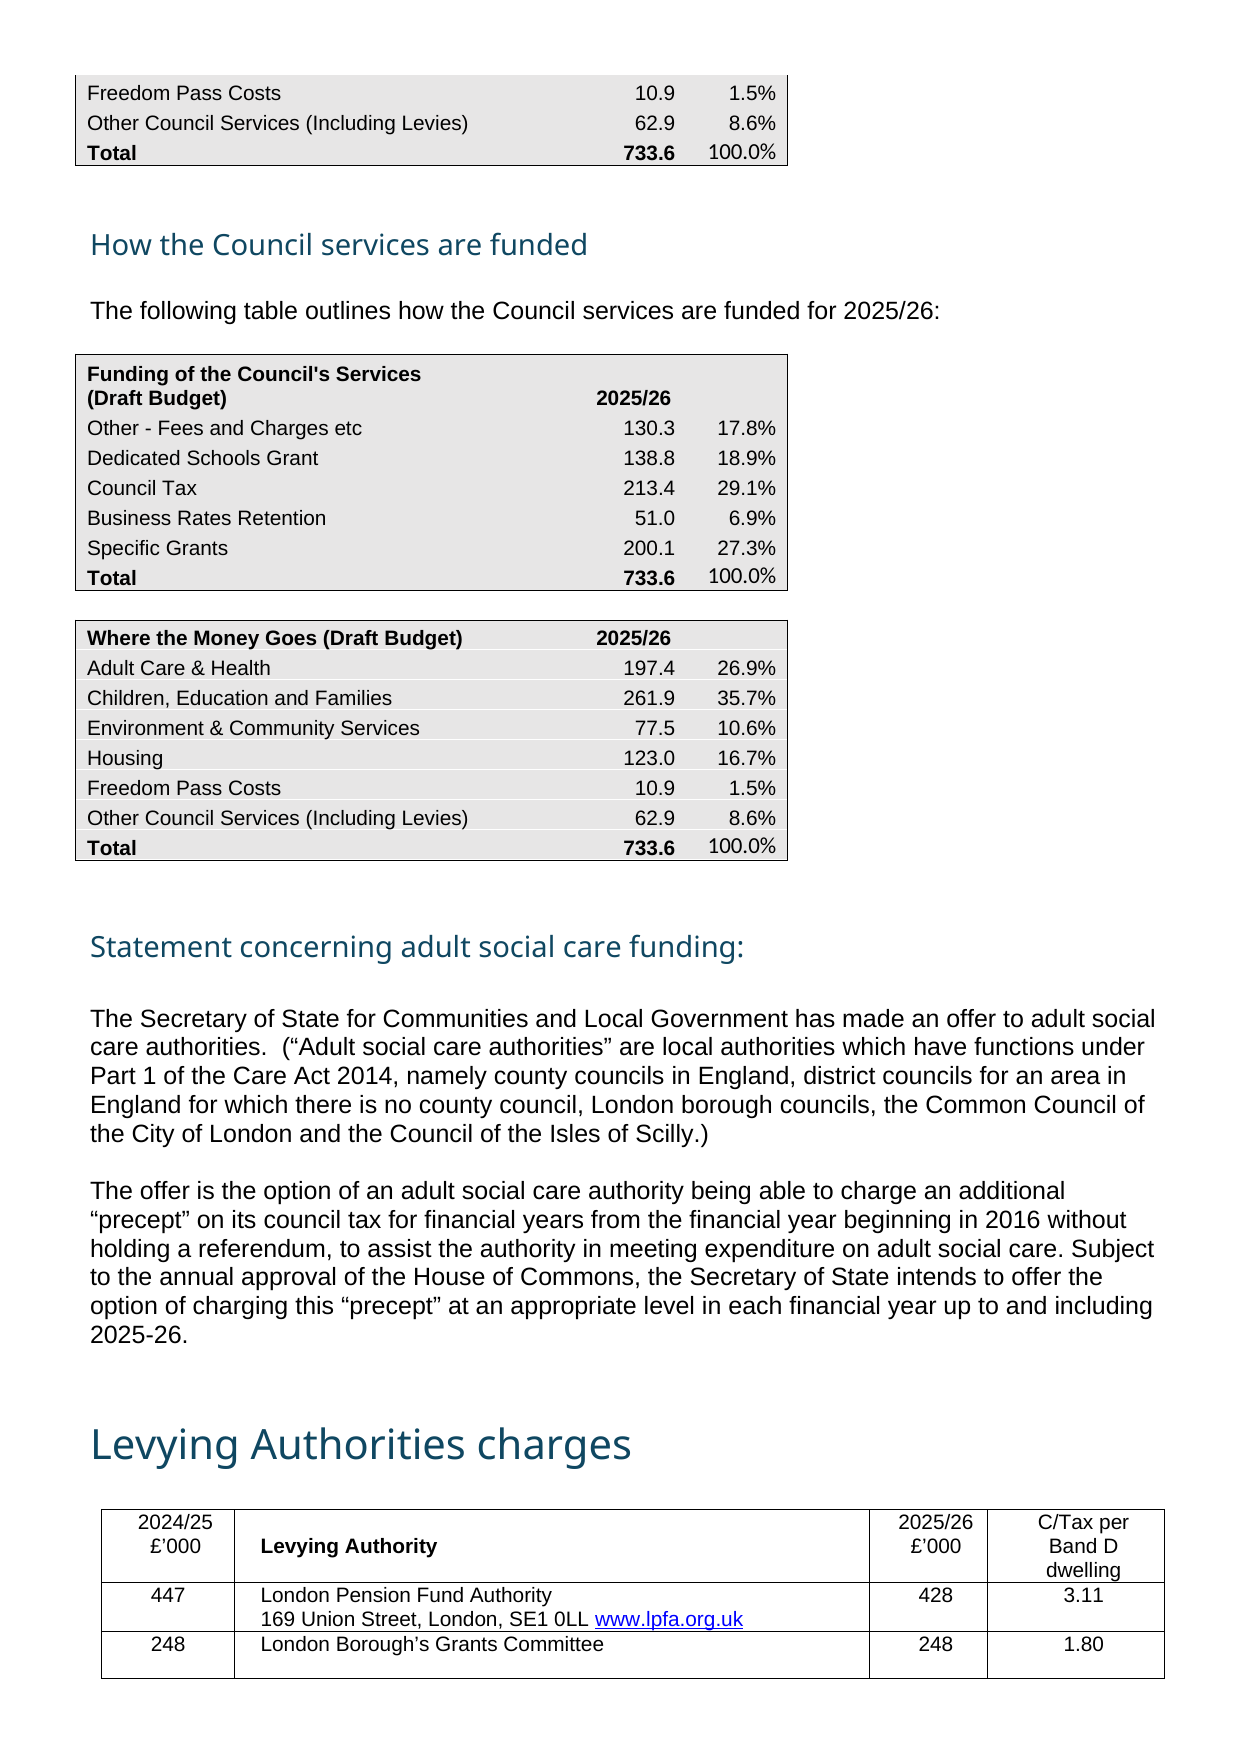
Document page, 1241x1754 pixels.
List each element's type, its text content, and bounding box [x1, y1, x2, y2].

table_cell 100.0% [686, 830, 787, 859]
table_header Levying Authority [235, 1510, 869, 1582]
table_cell Adult Care & Health [76, 650, 585, 679]
table_cell 1.5% [686, 770, 787, 799]
table_cell 261.9 [585, 680, 686, 709]
table_cell 248 [870, 1632, 987, 1678]
table_header Funding of the Council's Services (Draft Budget) [76, 355, 585, 410]
table_cell 3.11 [988, 1583, 1164, 1631]
table_cell Specific Grants [76, 530, 585, 560]
table_header Where the Money Goes (Draft Budget) [76, 621, 585, 649]
table_cell Other Council Services (Including Levies) [76, 105, 585, 135]
table_cell 733.6 [585, 135, 686, 165]
table_cell 733.6 [585, 830, 686, 859]
table_cell 1.5% [686, 75, 787, 105]
table_cell Dedicated Schools Grant [76, 440, 585, 470]
table_cell 77.5 [585, 710, 686, 739]
table_cell 62.9 [585, 800, 686, 829]
table_header 2025/26 £’000 [870, 1510, 987, 1582]
table_header [686, 621, 787, 649]
table_cell Housing [76, 740, 585, 769]
table_cell 123.0 [585, 740, 686, 769]
subtitle How the Council services are funded [90, 224, 1165, 264]
table_cell Total [76, 560, 585, 590]
table_cell 138.8 [585, 440, 686, 470]
table_header 2025/26 [585, 621, 686, 649]
table_header 2025/26 [585, 355, 686, 410]
table_cell 26.9% [686, 650, 787, 679]
table_cell Business Rates Retention [76, 500, 585, 530]
table_cell Total [76, 135, 585, 165]
table_cell 8.6% [686, 105, 787, 135]
table_header 2024/25 £’000 [102, 1510, 234, 1582]
table_cell Environment & Community Services [76, 710, 585, 739]
table_cell 100.0% [686, 135, 787, 165]
table_cell 6.9% [686, 500, 787, 530]
table_cell 733.6 [585, 560, 686, 590]
table_cell 10.9 [585, 75, 686, 105]
table_cell 16.7% [686, 740, 787, 769]
table_cell 51.0 [585, 500, 686, 530]
table_cell Total [76, 830, 585, 859]
subtitle Statement concerning adult social care funding: [90, 927, 1165, 966]
table_cell Children, Education and Families [76, 680, 585, 709]
table_cell 100.0% [686, 560, 787, 590]
table_cell 1.80 [988, 1632, 1164, 1678]
text The following table outlines how the Council services are funded for 2025/26: [90, 296, 1165, 325]
table_cell Freedom Pass Costs [76, 75, 585, 105]
table_cell 197.4 [585, 650, 686, 679]
table_cell 35.7% [686, 680, 787, 709]
text The offer is the option of an adult social care authority being able to charge an additional “precept” on its council tax for financial years from the financial year beginning in 2016 without holding a referendum, to assist the authority in meeting expenditure on adult social care. Subject to the annual approval of the House of Commons, the Secretary of State intends to offer the option of charging this “precept” at an appropriate level in each financial year up to and including 2025-26. [90, 1176, 1165, 1348]
table_cell Council Tax [76, 470, 585, 500]
table_cell 8.6% [686, 800, 787, 829]
subtitle Levying Authorities charges [90, 1415, 1165, 1472]
table_cell 130.3 [585, 410, 686, 440]
table_cell Freedom Pass Costs [76, 770, 585, 799]
table_cell 10.9 [585, 770, 686, 799]
table_cell 18.9% [686, 440, 787, 470]
table_cell 27.3% [686, 530, 787, 560]
table_cell 10.6% [686, 710, 787, 739]
table_cell 62.9 [585, 105, 686, 135]
table_header [686, 355, 787, 410]
table_cell Other - Fees and Charges etc [76, 410, 585, 440]
table_cell 428 [870, 1583, 987, 1631]
text The Secretary of State for Communities and Local Government has made an offer to adult social care authorities. (“Adult social care authorities” are local authorities which have functions under Part 1 of the Care Act 2014, namely county councils in England, district councils for an area in England for which there is no county council, London borough councils, the Common Council of the City of London and the Council of the Isles of Scilly.) [90, 1003, 1165, 1147]
table_cell 200.1 [585, 530, 686, 560]
table_header C/Tax per Band D dwelling [988, 1510, 1164, 1582]
table_cell 248 [102, 1632, 234, 1678]
table_cell 17.8% [686, 410, 787, 440]
table_cell Other Council Services (Including Levies) [76, 800, 585, 829]
table_cell 213.4 [585, 470, 686, 500]
table_cell 447 [102, 1583, 234, 1631]
table_cell 29.1% [686, 470, 787, 500]
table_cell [235, 1632, 869, 1678]
table_cell London Pension Fund Authority 169 Union Street, London, SE1 0LL www.lpfa.org.uk [235, 1583, 869, 1631]
